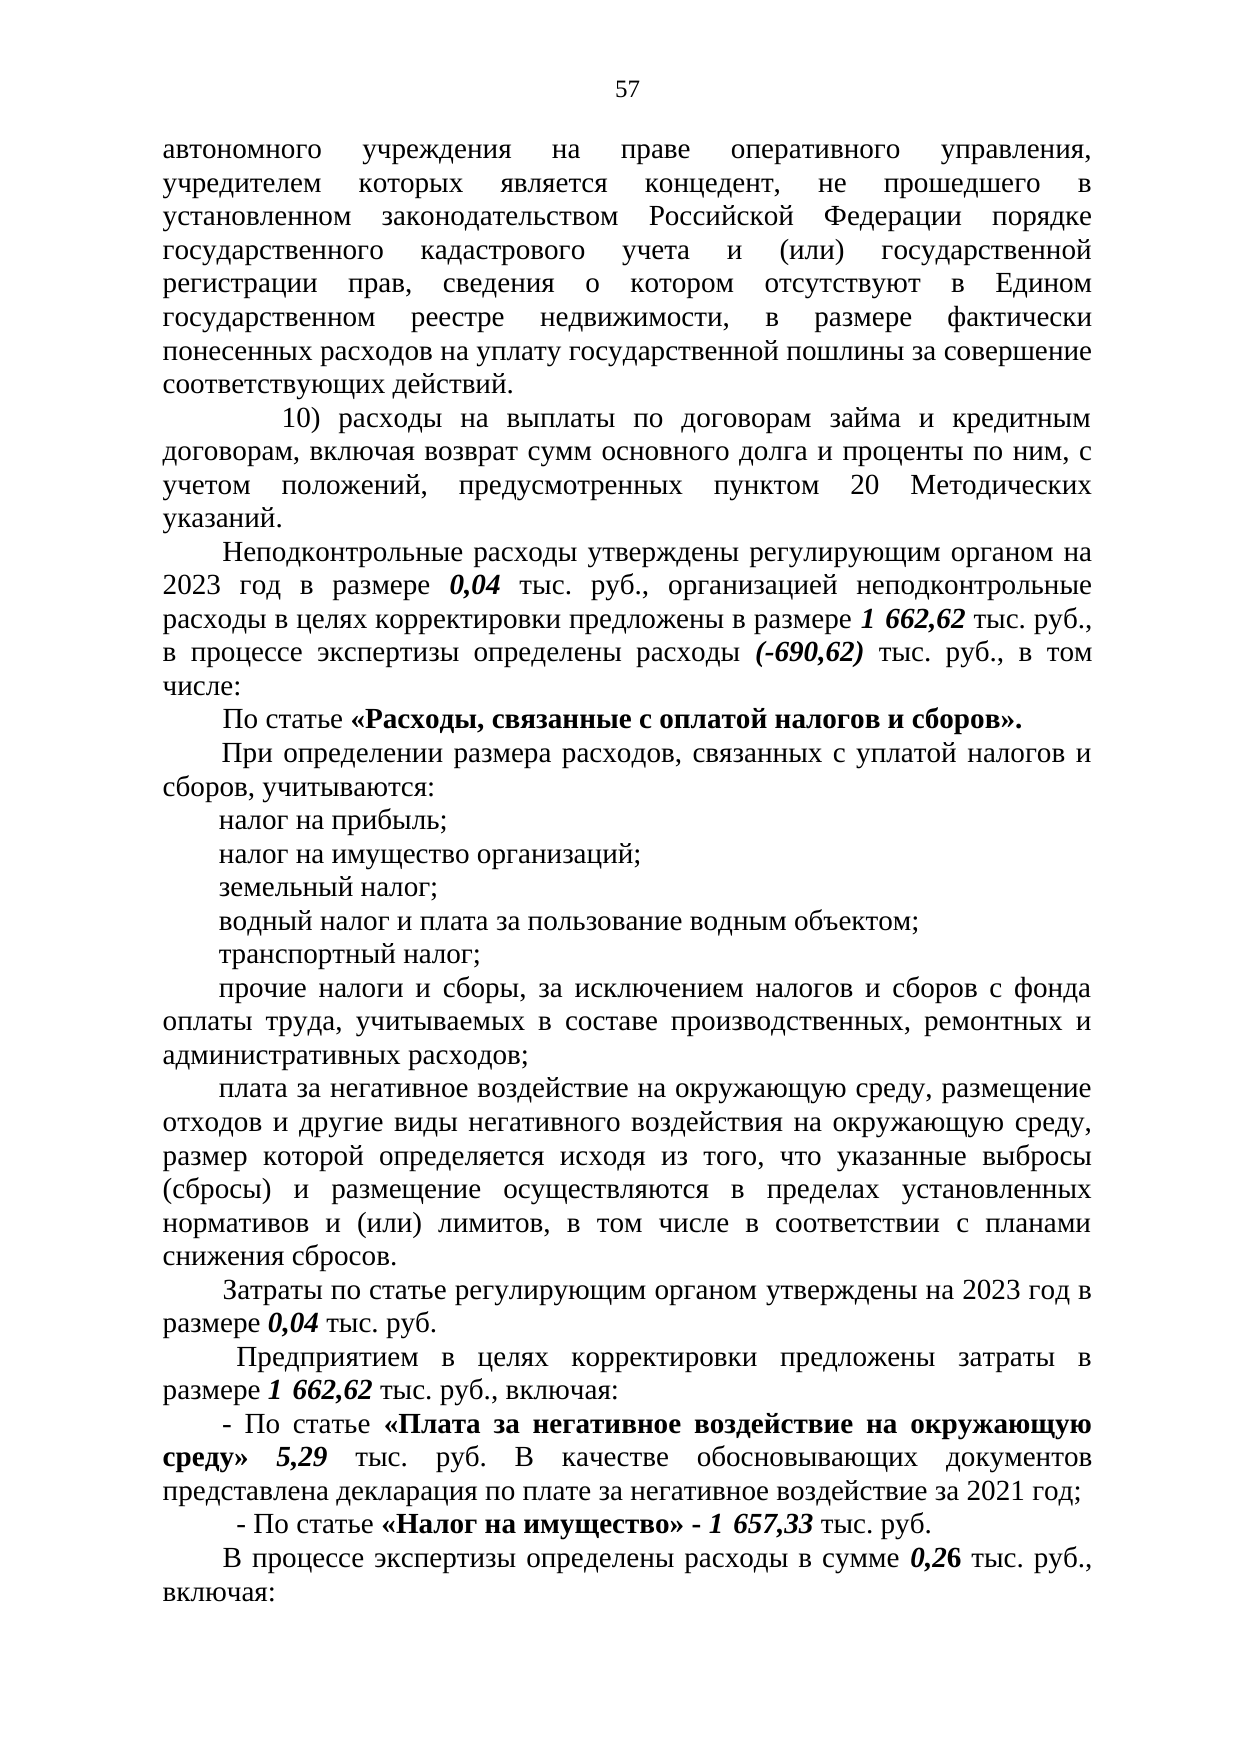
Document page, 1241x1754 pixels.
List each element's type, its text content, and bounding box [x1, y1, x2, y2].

text По статье «Расходы, связанные с оплатой налогов и сборов». [162, 702, 1092, 735]
text При определении размера расходов, связанных с уплатой налогов и сборов, учитываются: [162, 735, 1092, 802]
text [162, 131, 1092, 400]
text плата за негативное воздействие на окружающую среду, размещение отходов и другие виды негативного воздействия на окружающую среду, размер которой определяется исходя из того, что указанные выбросы (сбросы) и размещение осуществляются в пределах установленных нормативов и (или) лимитов, в том числе в соответствии с планами снижения сбросов. [162, 1071, 1092, 1272]
text - По статье «Плата за негативное воздействие на окружающую среду» 5,29 тыс. руб. В качестве обосновывающих документов представлена декларация по плате за негативное воздействие за 2021 год; [162, 1406, 1092, 1507]
text налог на имущество организаций; [162, 836, 1092, 869]
text прочие налоги и сборы, за исключением налогов и сборов с фонда оплаты труда, учитываемых в составе производственных, ремонтных и административных расходов; [162, 970, 1092, 1071]
text земельный налог; [162, 869, 1092, 903]
text транспортный налог; [162, 936, 1092, 970]
text налог на прибыль; [162, 802, 1092, 836]
text - По статье «Налог на имущество» - 1 657,33 тыс. руб. [162, 1507, 1092, 1540]
text Предприятием в целях корректировки предложены затраты в размере 1 662,62 тыс. руб., включая: [162, 1339, 1092, 1406]
text водный налог и плата за пользование водным объектом; [162, 903, 1092, 936]
text В процессе экспертизы определены расходы в сумме 0,26 тыс. руб., включая: [162, 1540, 1092, 1607]
text Затраты по статье регулирующим органом утверждены на 2023 год в размере 0,04 тыс. руб. [162, 1272, 1092, 1339]
text Неподконтрольные расходы утверждены регулирующим органом на 2023 год в размере 0,04 тыс. руб., организацией неподконтрольные расходы в целях корректировки предложены в размере 1 662,62 тыс. руб., в процессе экспертизы определены расходы (-690,62) тыс. руб., в том числе: [162, 534, 1092, 702]
text 10) расходы на выплаты по договорам займа и кредитным договорам, включая возврат сумм основного долга и проценты по ним, с учетом положений, предусмотренных пунктом 20 Методических указаний. [162, 400, 1092, 534]
